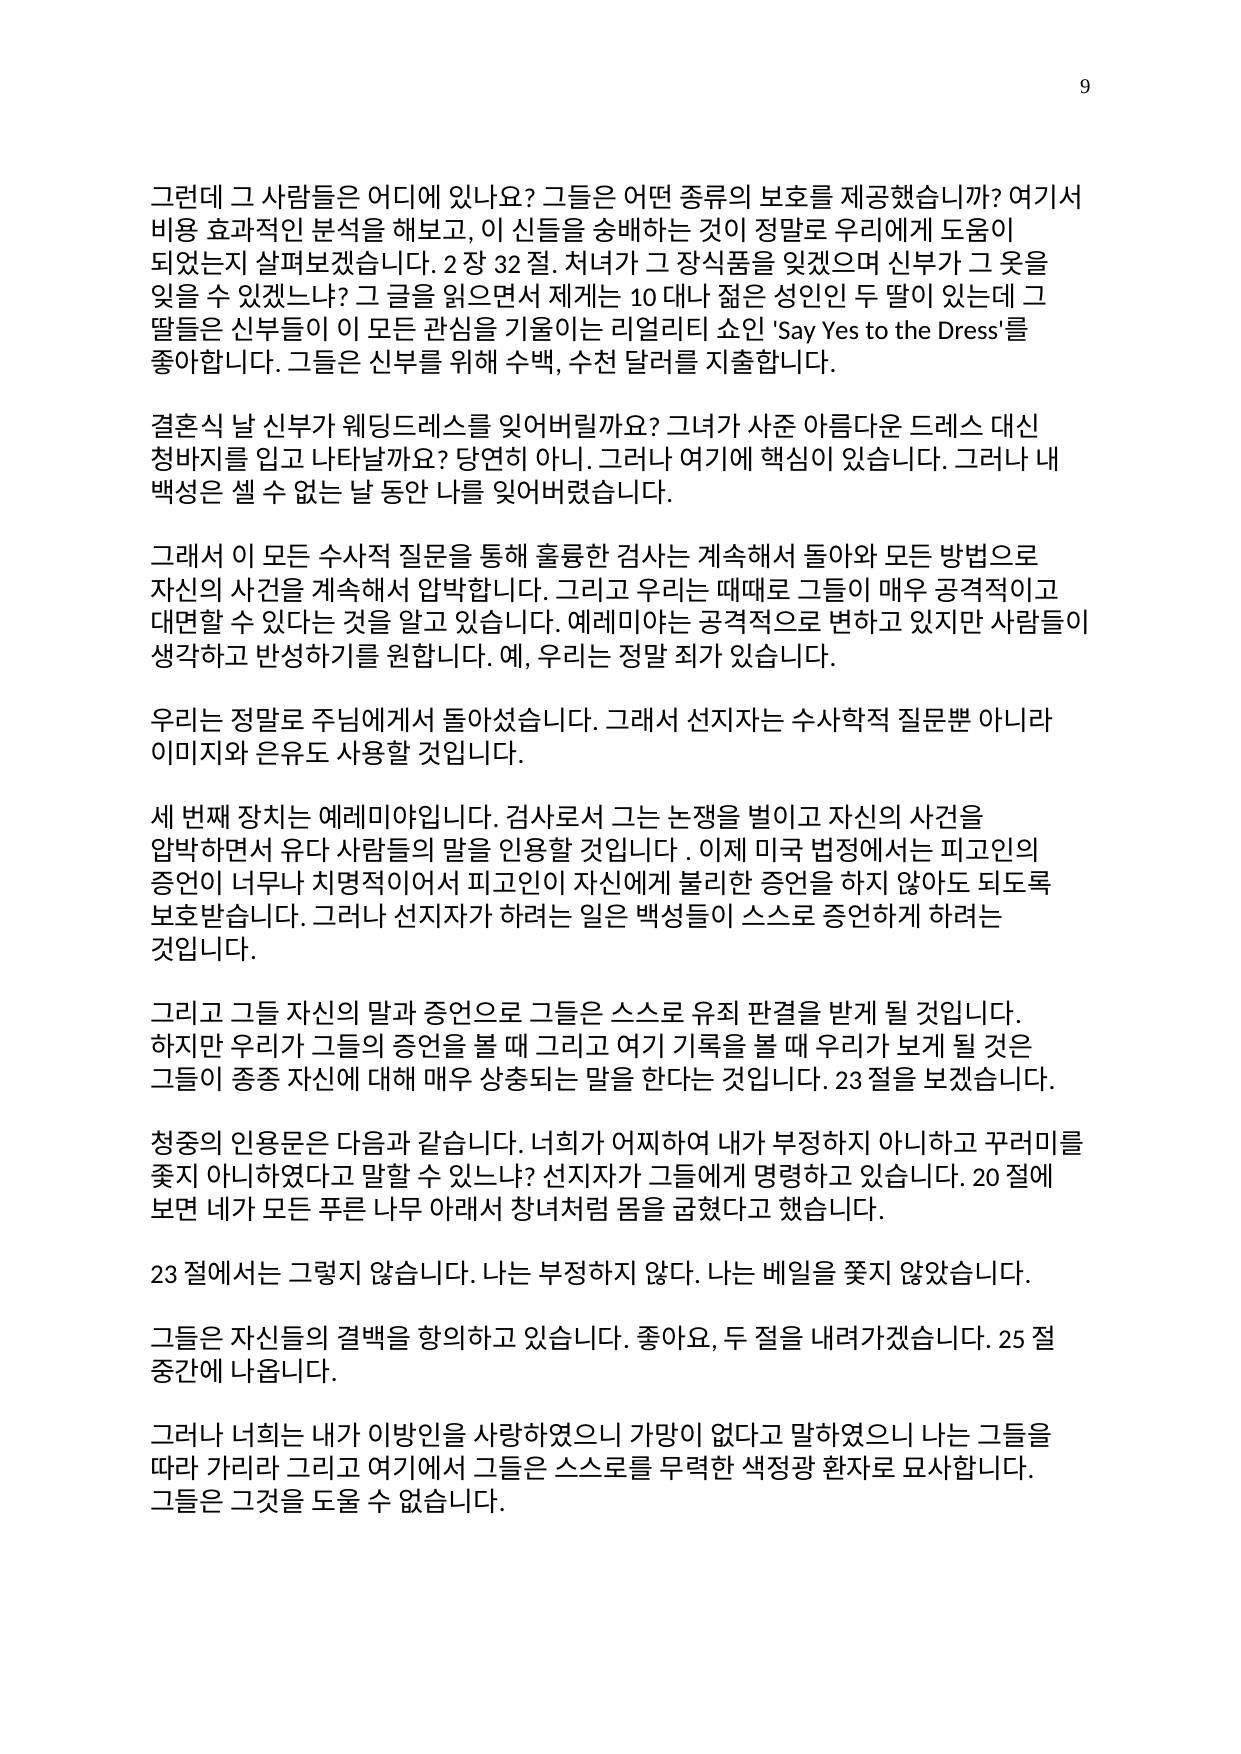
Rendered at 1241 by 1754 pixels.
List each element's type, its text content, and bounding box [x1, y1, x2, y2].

text 세 번째 장치는 예레미야입니다. 검사로서 그는 논쟁을 벌이고 자신의 사건을 압박하면서 유다 사람들의 말을 인용할 것입니다 . 이제 미국 법정에서는 피고인의 증언이 너무나 치명적이어서 피고인이 자신에게 불리한 증언을 하지 않아도 되도록 보호받습니다. 그러나 선지자가 하려는 일은 백성들이 스스로 증언하게 하려는 것입니다. [150, 801, 1090, 966]
text 청중의 인용문은 다음과 같습니다. 너희가 어찌하여 내가 부정하지 아니하고 꾸러미를 좇지 아니하였다고 말할 수 있느냐? 선지자가 그들에게 명령하고 있습니다. 20절에 보면 네가 모든 푸른 나무 아래서 창녀처럼 몸을 굽혔다고 했습니다. [150, 1127, 1090, 1227]
text 우리는 정말로 주님에게서 돌아섰습니다. 그래서 선지자는 수사학적 질문뿐 아니라 이미지와 은유도 사용할 것입니다. [150, 704, 1090, 770]
text 23절에서는 그렇지 않습니다. 나는 부정하지 않다. 나는 베일을 쫓지 않았습니다. [150, 1258, 1090, 1291]
text 그러나 너희는 내가 이방인을 사랑하였으니 가망이 없다고 말하였으니 나는 그들을 따라 가리라 그리고 여기에서 그들은 스스로를 무력한 색정광 환자로 묘사합니다. 그들은 그것을 도울 수 없습니다. [150, 1419, 1090, 1518]
text 그리고 그들 자신의 말과 증언으로 그들은 스스로 유죄 판결을 받게 될 것입니다. 하지만 우리가 그들의 증언을 볼 때 그리고 여기 기록을 볼 때 우리가 보게 될 것은 그들이 종종 자신에 대해 매우 상충되는 말을 한다는 것입니다. 23절을 보겠습니다. [150, 997, 1090, 1096]
text 그들은 자신들의 결백을 항의하고 있습니다. 좋아요, 두 절을 내려가겠습니다. 25절 중간에 나옵니다. [150, 1322, 1090, 1388]
text 그래서 이 모든 수사적 질문을 통해 훌륭한 검사는 계속해서 돌아와 모든 방법으로 자신의 사건을 계속해서 압박합니다. 그리고 우리는 때때로 그들이 매우 공격적이고 대면할 수 있다는 것을 알고 있습니다. 예레미야는 공격적으로 변하고 있지만 사람들이 생각하고 반성하기를 원합니다. 예, 우리는 정말 죄가 있습니다. [150, 541, 1090, 673]
text 그런데 그 사람들은 어디에 있나요? 그들은 어떤 종류의 보호를 제공했습니까? 여기서 비용 효과적인 분석을 해보고, 이 신들을 숭배하는 것이 정말로 우리에게 도움이 되었는지 살펴보겠습니다. 2장 32절. 처녀가 그 장식품을 잊겠으며 신부가 그 옷을 잊을 수 있겠느냐? 그 글을 읽으면서 제게는 10대나 젊은 성인인 두 딸이 있는데 그 딸들은 신부들이 이 모든 관심을 기울이는 리얼리티 쇼인 'Say Yes to the Dress'를 좋아합니다. 그들은 신부를 위해 수백, 수천 달러를 지출합니다. [150, 181, 1090, 379]
text 결혼식 날 신부가 웨딩드레스를 잊어버릴까요? 그녀가 사준 아름다운 드레스 대신 청바지를 입고 나타날까요? 당연히 아니. 그러나 여기에 핵심이 있습니다. 그러나 내 백성은 셀 수 없는 날 동안 나를 잊어버렸습니다. [150, 410, 1090, 509]
